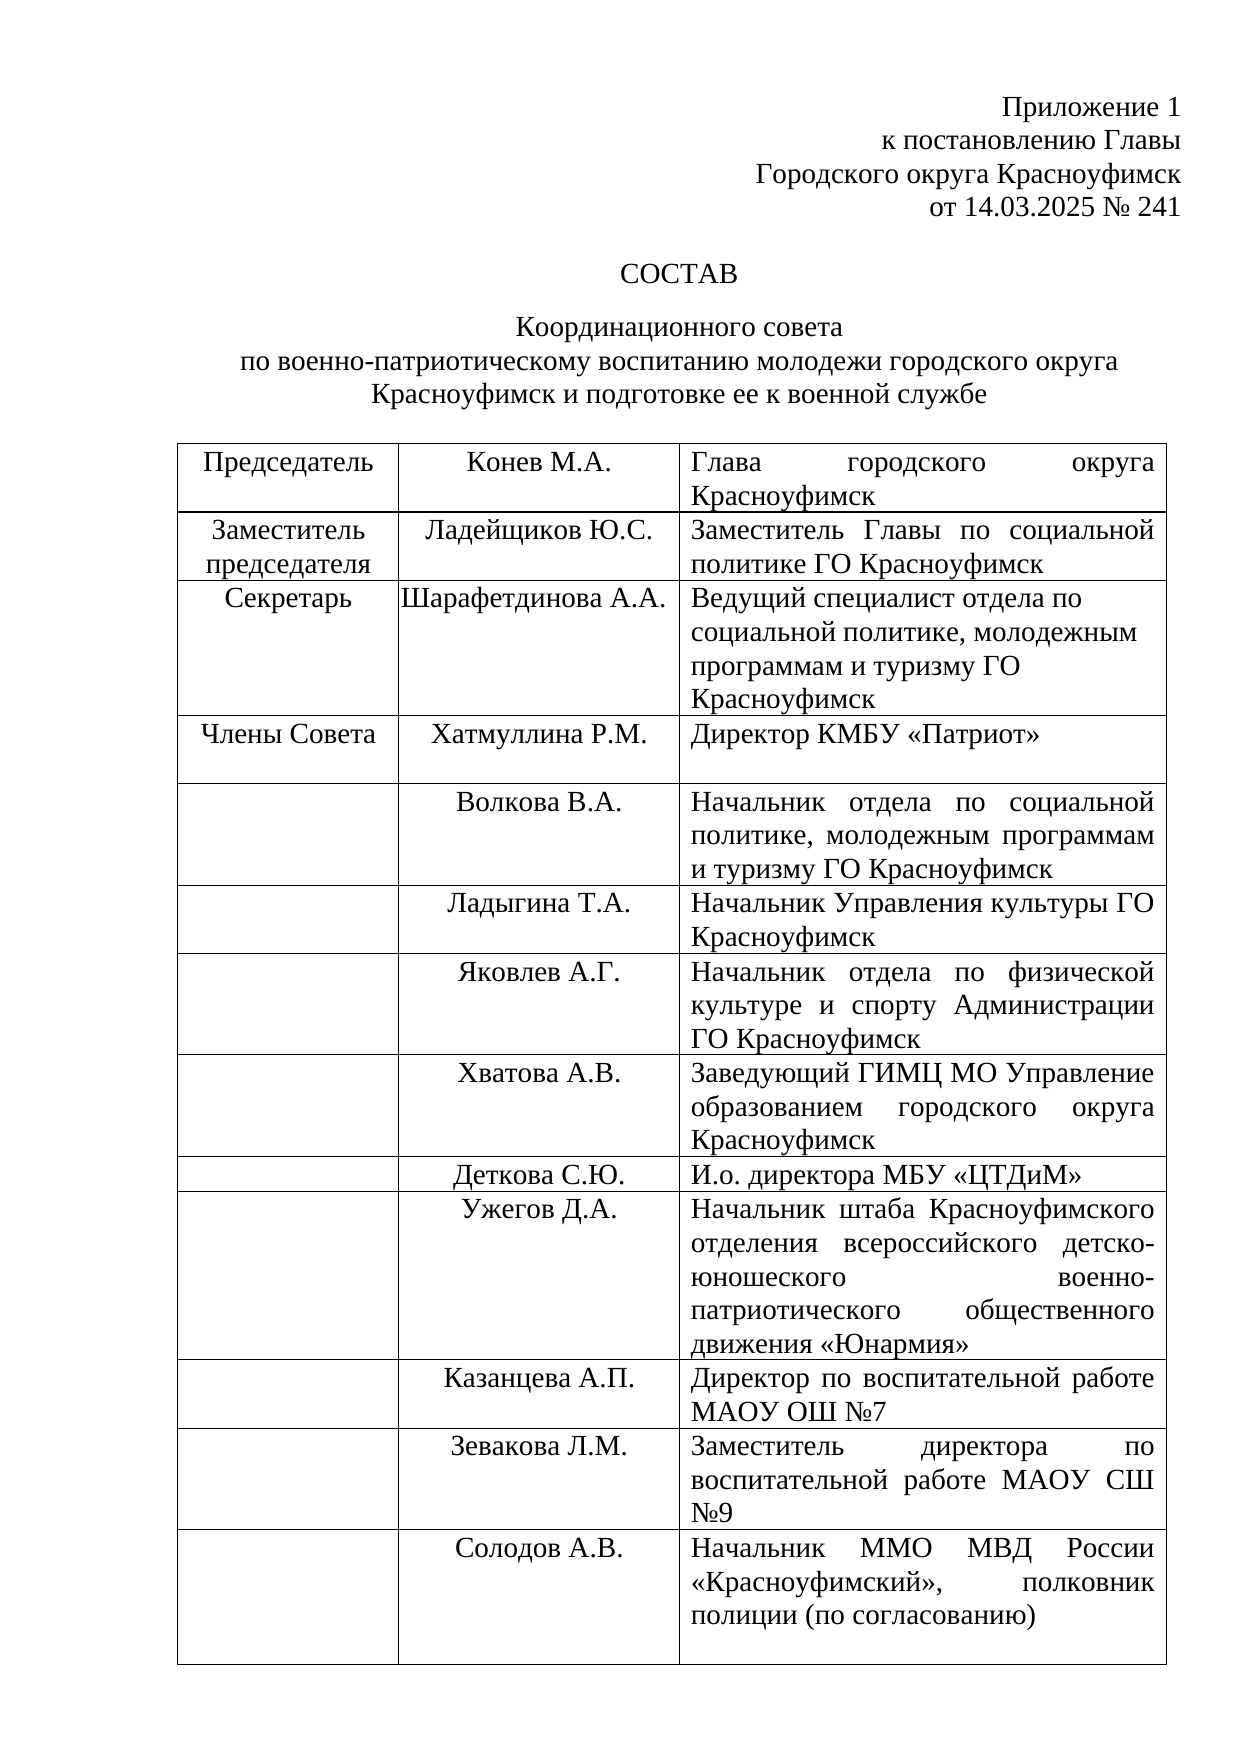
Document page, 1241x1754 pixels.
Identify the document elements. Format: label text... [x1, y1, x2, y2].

table_cell Ужегов Д.А. [399, 1192, 679, 1359]
text Координационного совета [177, 309, 1181, 343]
table_cell Члены Совета [178, 716, 398, 783]
table_cell Солодов А.В. [399, 1530, 679, 1664]
text к постановлению Главы [177, 122, 1181, 156]
table_header Конев М.А. [399, 444, 679, 511]
text по военно-патриотическому воспитанию молодежи городского округа Красноуфимск и подготовке ее к военной службе [177, 343, 1181, 410]
table_cell [178, 1192, 398, 1359]
table_cell Шарафетдинова А.А. [399, 581, 679, 715]
table_cell Хатмуллина Р.М. [399, 716, 679, 783]
table_cell Ладыгина Т.А. [399, 886, 679, 953]
table_cell Ведущий специалист отдела по социальной политике, молодежным программам и туризму ГО Красноуфимск [680, 581, 1166, 715]
table_cell Яковлев А.Г. [399, 954, 679, 1054]
text СОСТАВ [177, 256, 1181, 290]
table_cell Заведующий ГИМЦ МО Управление образованием городского округа Красноуфимск [680, 1055, 1166, 1156]
table_cell Секретарь [178, 581, 398, 715]
table_cell Заместитель Главы по социальной политике ГО Красноуфимск [680, 513, 1166, 579]
table_cell [178, 784, 398, 884]
table_cell Начальник Управления культуры ГО Красноуфимск [680, 886, 1166, 953]
table_cell Начальник отдела по физической культуре и спорту Администрации ГО Красноуфимск [680, 954, 1166, 1054]
table_cell Заместитель председателя [178, 513, 398, 579]
table_cell Начальник ММО МВД России «Красноуфимский», полковник полиции (по согласованию) [680, 1530, 1166, 1664]
table_header Председатель [178, 444, 398, 511]
table_cell [178, 954, 398, 1054]
text от 14.03.2025 № 241 [177, 189, 1181, 223]
table_cell Начальник штаба Красноуфимского отделения всероссийского детско-юношеского военно-патриотического общественного движения «Юнармия» [680, 1192, 1166, 1359]
table_cell [178, 886, 398, 953]
table_header Глава городского округа Красноуфимск [680, 444, 1166, 511]
table_cell Директор КМБУ «Патриот» [680, 716, 1166, 783]
table_cell Волкова В.А. [399, 784, 679, 884]
table_cell И.о. директора МБУ «ЦТДиМ» [680, 1157, 1166, 1191]
table_cell Заместитель директора по воспитательной работе МАОУ СШ №9 [680, 1429, 1166, 1529]
table_cell Директор по воспитательной работе МАОУ ОШ №7 [680, 1360, 1166, 1427]
text Городского округа Красноуфимск [177, 156, 1181, 189]
table_cell Начальник отдела по социальной политике, молодежным программам и туризму ГО Красноуфимск [680, 784, 1166, 884]
table_cell Казанцева А.П. [399, 1360, 679, 1427]
table_cell Ладейщиков Ю.С. [399, 513, 679, 579]
table_cell [178, 1530, 398, 1664]
table_cell [178, 1360, 398, 1427]
table_cell Зевакова Л.М. [399, 1429, 679, 1529]
table_cell Деткова С.Ю. [399, 1157, 679, 1191]
table_cell [178, 1429, 398, 1529]
table_cell Хватова А.В. [399, 1055, 679, 1156]
table_cell [178, 1157, 398, 1191]
table_cell [178, 1055, 398, 1156]
text Приложение 1 [177, 89, 1181, 122]
